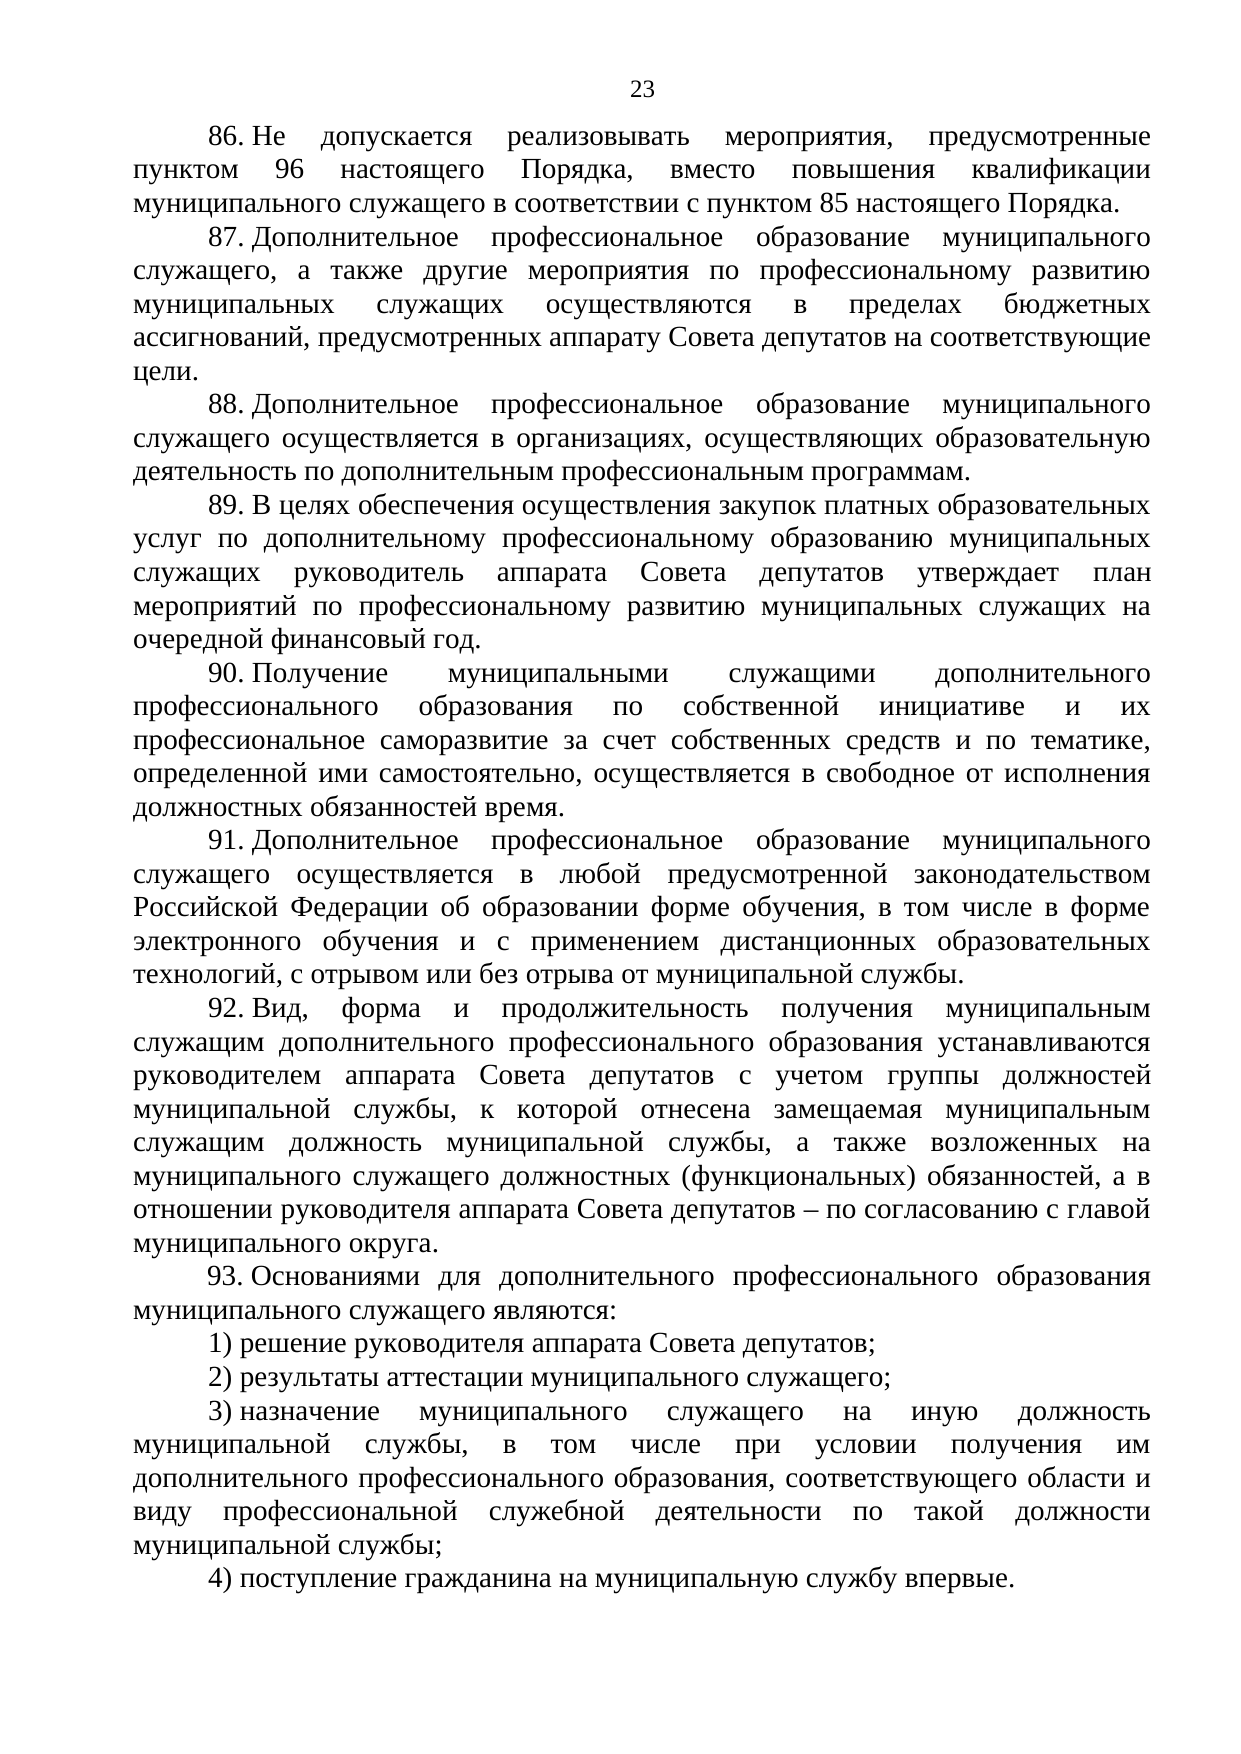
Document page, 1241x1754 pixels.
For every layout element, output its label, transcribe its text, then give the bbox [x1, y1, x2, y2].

text 91. Дополнительное профессиональное образование муниципального служащего осуществляется в любой предусмотренной законодательством Российской Федерации об образовании форме обучения, в том числе в форме электронного обучения и с применением дистанционных образовательных технологий, с отрывом или без отрыва от муниципальной службы. [133, 822, 1152, 990]
text 4) поступление гражданина на муниципальную службу впервые. [133, 1560, 1152, 1594]
text 88. Дополнительное профессиональное образование муниципального служащего осуществляется в организациях, осуществляющих образовательную деятельность по дополнительным профессиональным программам. [133, 386, 1152, 487]
text 2) результаты аттестации муниципального служащего; [133, 1359, 1152, 1393]
text 86. Не допускается реализовывать мероприятия, предусмотренные пунктом 96 настоящего Порядка, вместо повышения квалификации муниципального служащего в соответствии с пунктом 85 настоящего Порядка. [133, 118, 1152, 219]
text 89. В целях обеспечения осуществления закупок платных образовательных услуг по дополнительному профессиональному образованию муниципальных служащих руководитель аппарата Совета депутатов утверждает план мероприятий по профессиональному развитию муниципальных служащих на очередной финансовый год. [133, 487, 1152, 655]
text 92. Вид, форма и продолжительность получения муниципальным служащим дополнительного профессионального образования устанавливаются руководителем аппарата Совета депутатов с учетом группы должностей муниципальной службы, к которой отнесена замещаемая муниципальным служащим должность муниципальной службы, а также возложенных на муниципального служащего должностных (функциональных) обязанностей, а в отношении руководителя аппарата Совета депутатов – по согласованию с главой муниципального округа. [133, 990, 1152, 1258]
text 90. Получение муниципальными служащими дополнительного профессионального образования по собственной инициативе и их профессиональное саморазвитие за счет собственных средств и по тематике, определенной ими самостоятельно, осуществляется в свободное от исполнения должностных обязанностей время. [133, 655, 1152, 822]
text 3) назначение муниципального служащего на иную должность муниципальной службы, в том числе при условии получения им дополнительного профессионального образования, соответствующего области и виду профессиональной служебной деятельности по такой должности муниципальной службы; [133, 1393, 1152, 1560]
text 1) решение руководителя аппарата Совета депутатов; [133, 1326, 1152, 1359]
text 93. Основаниями для дополнительного профессионального образования муниципального служащего являются: [133, 1258, 1152, 1326]
text 87. Дополнительное профессиональное образование муниципального служащего, а также другие мероприятия по профессиональному развитию муниципальных служащих осуществляются в пределах бюджетных ассигнований, предусмотренных аппарату Совета депутатов на соответствующие цели. [133, 219, 1152, 386]
